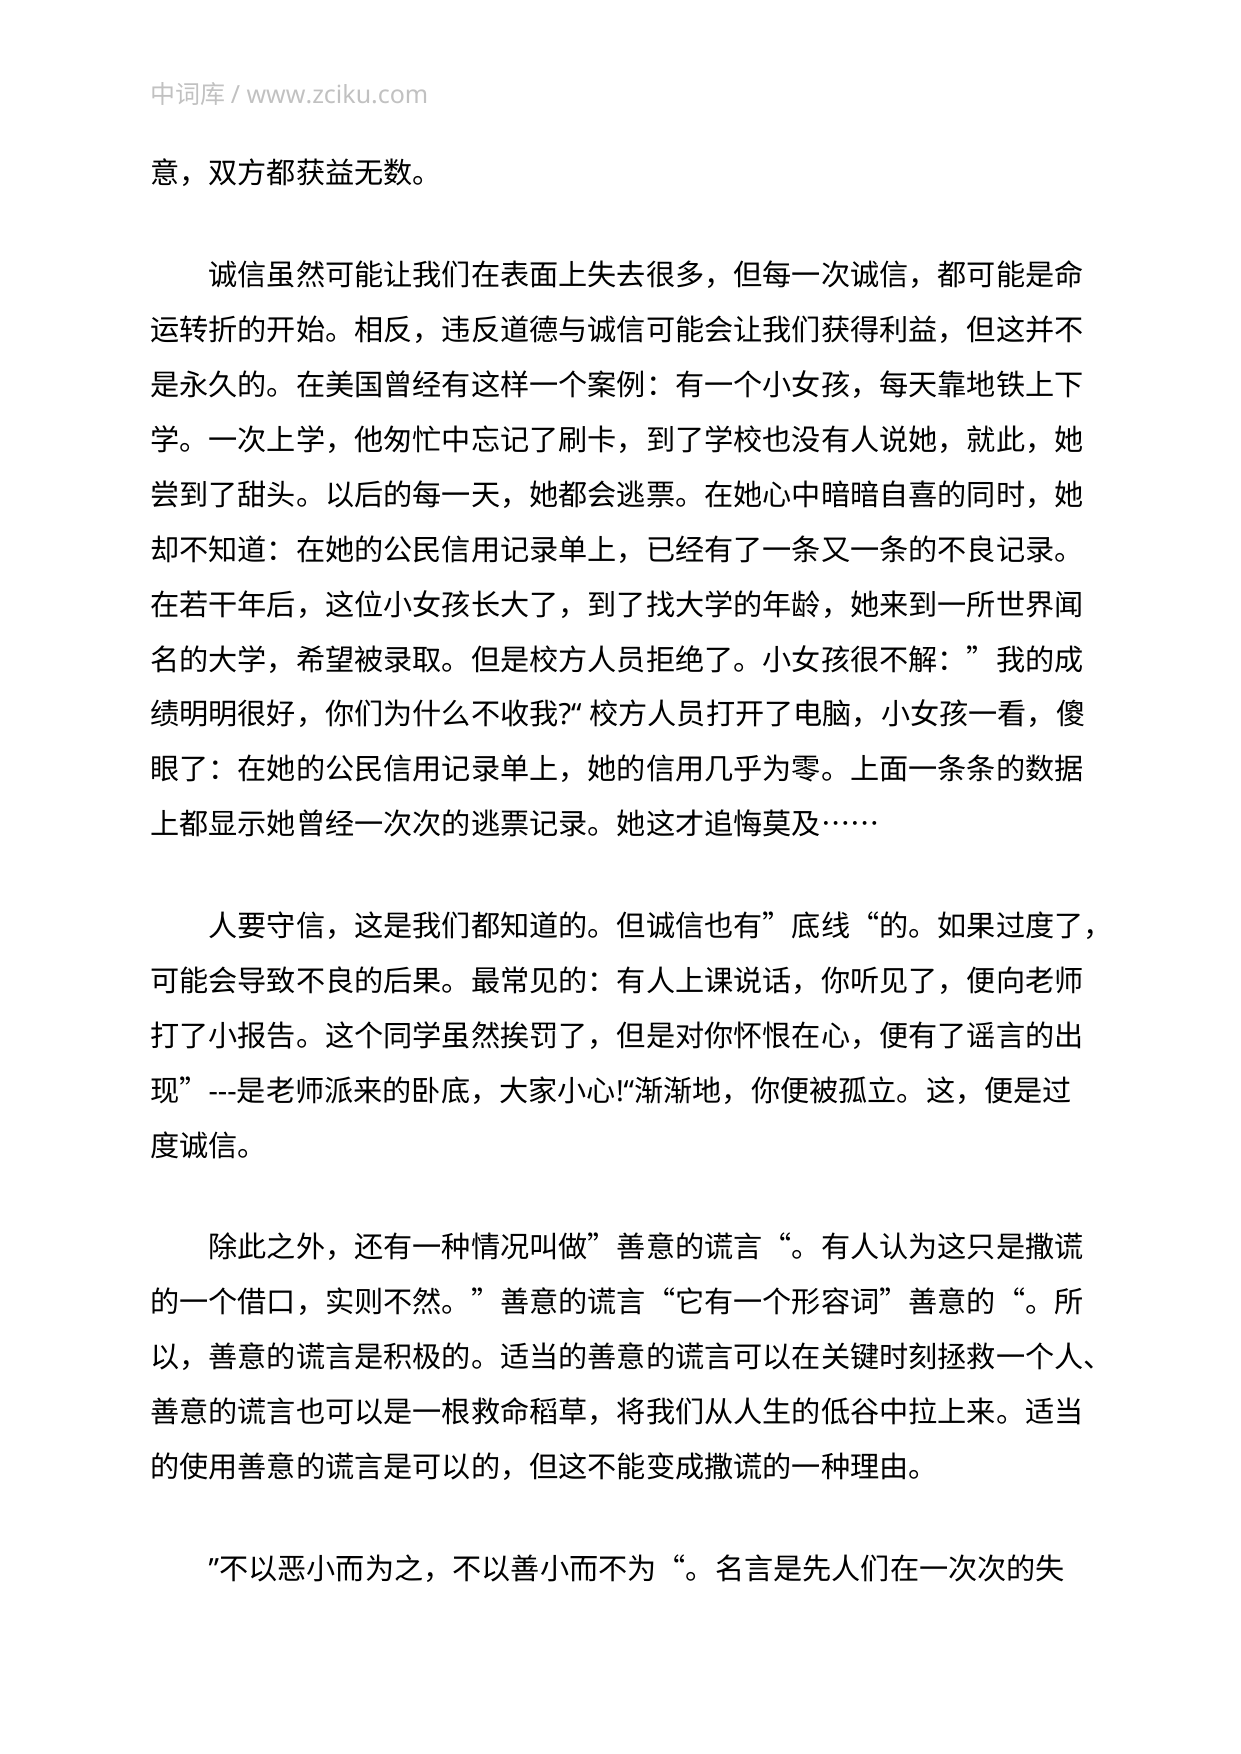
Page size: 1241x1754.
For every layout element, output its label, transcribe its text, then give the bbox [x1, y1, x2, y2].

text 诚信虽然可能让我们在表面上失去很多，但每一次诚信，都可能是命运转折的开始。相反，违反道德与诚信可能会让我们获得利益，但这并不是永久的。在美国曾经有这样一个案例：有一个小女孩，每天靠地铁上下学。一次上学，他匆忙中忘记了刷卡，到了学校也没有人说她，就此，她尝到了甜头。以后的每一天，她都会逃票。在她心中暗暗自喜的同时，她却不知道：在她的公民信用记录单上，已经有了一条又一条的不良记录。在若干年后，这位小女孩长大了，到了找大学的年龄，她来到一所世界闻名的大学，希望被录取。但是校方人员拒绝了。小女孩很不解：”我的成绩明明很好，你们为什么不收我?“ 校方人员打开了电脑，小女孩一看，傻眼了：在她的公民信用记录单上，她的信用几乎为零。上面一条条的数据上都显示她曾经一次次的逃票记录。她这才追悔莫及…… [150, 252, 1090, 843]
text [150, 1545, 1090, 1588]
text 人要守信，这是我们都知道的。但诚信也有”底线“的。如果过度了，可能会导致不良的后果。最常见的：有人上课说话，你听见了，便向老师打了小报告。这个同学虽然挨罚了，但是对你怀恨在心，便有了谣言的出现”---是老师派来的卧底，大家小心!“渐渐地，你便被孤立。这，便是过度诚信。 [150, 903, 1090, 1164]
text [150, 150, 1090, 192]
text 除此之外，还有一种情况叫做”善意的谎言“。有人认为这只是撒谎的一个借口，实则不然。”善意的谎言“它有一个形容词”善意的“。所以，善意的谎言是积极的。适当的善意的谎言可以在关键时刻拯救一个人、善意的谎言也可以是一根救命稻草，将我们从人生的低谷中拉上来。适当的使用善意的谎言是可以的，但这不能变成撒谎的一种理由。 [150, 1224, 1090, 1486]
